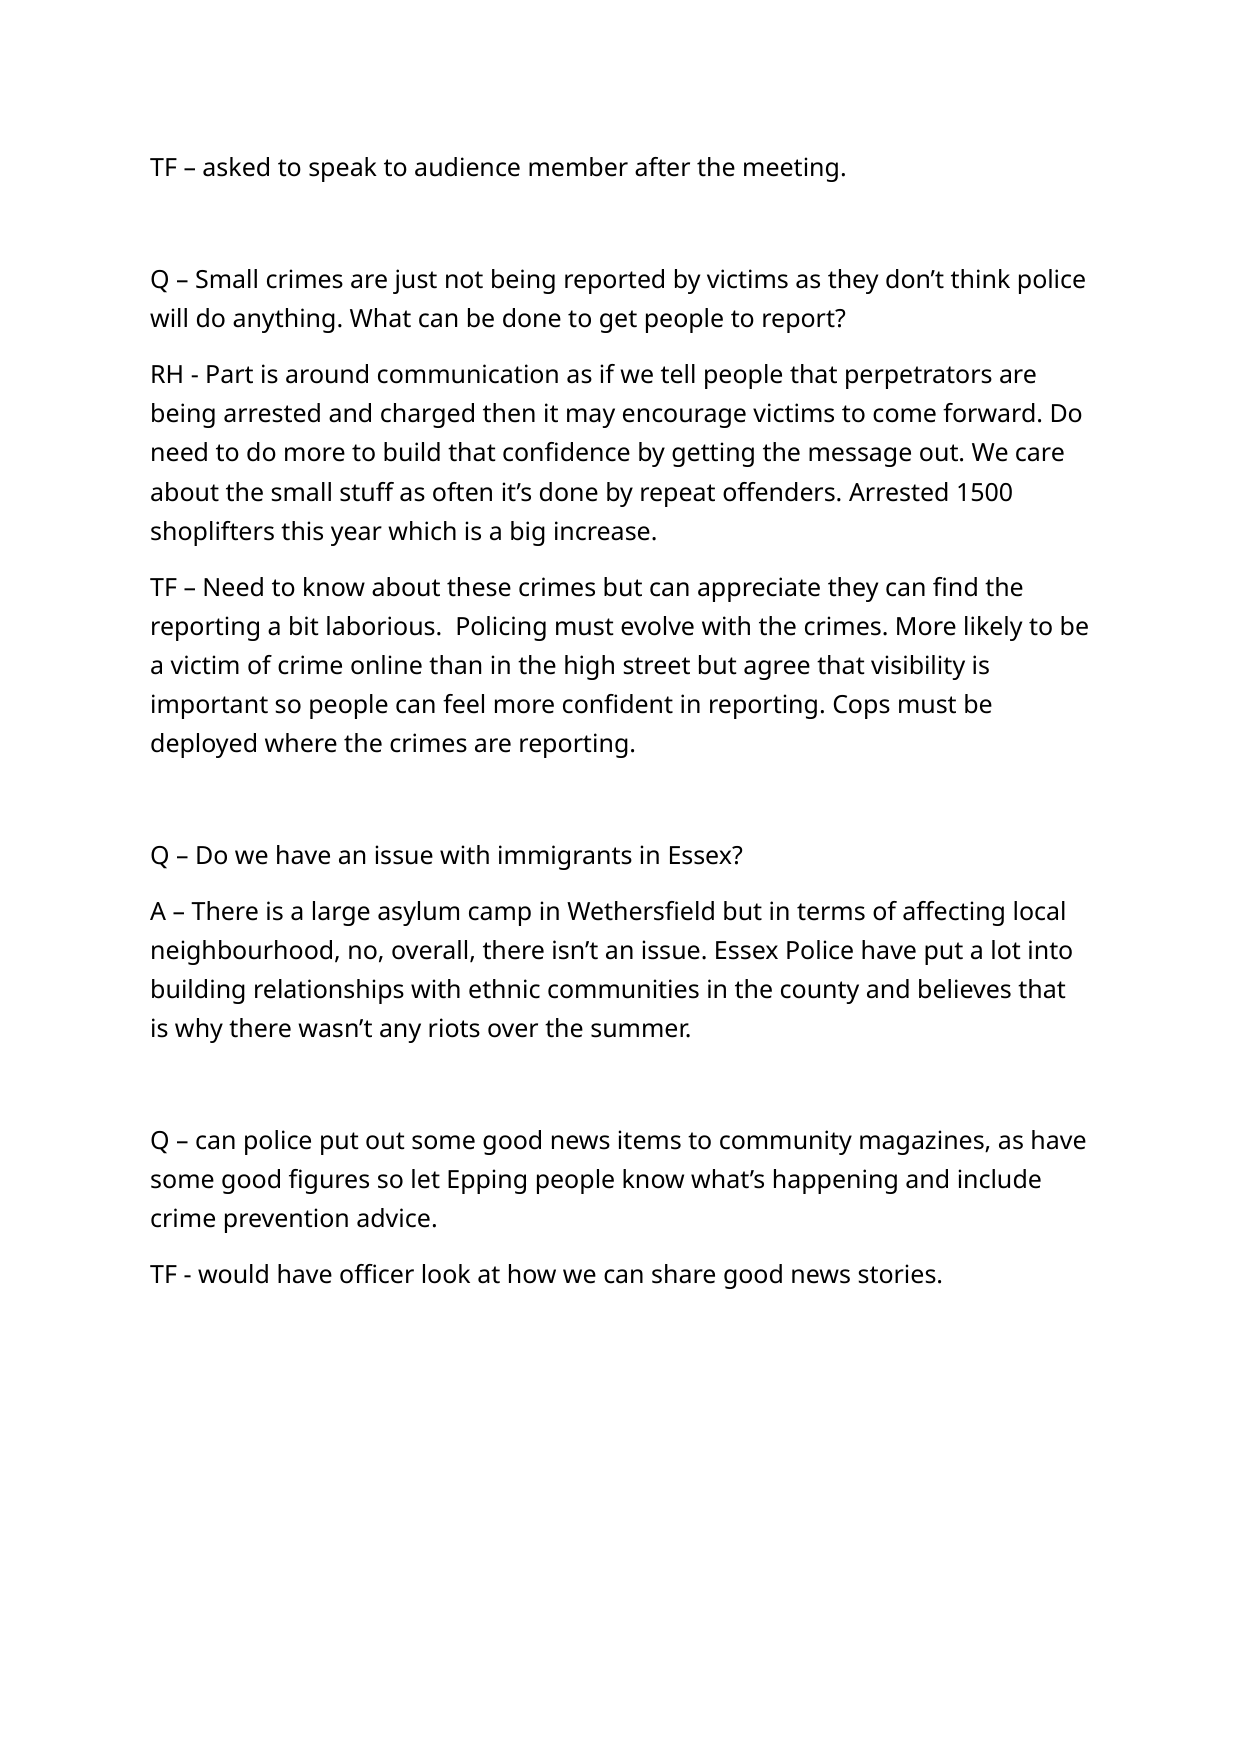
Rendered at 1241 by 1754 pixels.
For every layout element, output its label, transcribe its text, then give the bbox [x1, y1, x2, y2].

text Q – can police put out some good news items to community magazines, as have some good figures so let Epping people know what’s happening and include crime prevention advice. [150, 1122, 1090, 1235]
text TF – Need to know about these crimes but can appreciate they can find the reporting a bit laborious. Policing must evolve with the crimes. More likely to be a victim of crime online than in the high street but agree that visibility is important so people can feel more confident in reporting. Cops must be deployed where the crimes are reporting. [150, 569, 1090, 760]
text Q – Do we have an issue with immigrants in Essex? [150, 837, 1090, 872]
text Q – Small crimes are just not being reported by victims as they don’t think police will do anything. What can be done to get people to report? [150, 262, 1090, 335]
text TF - would have officer look at how we can share good news stories. [150, 1257, 1090, 1291]
text TF – asked to speak to audience member after the meeting. [150, 150, 1090, 184]
text RH - Part is around communication as if we tell people that perpetrators are being arrested and charged then it may encourage victims to come forward. Do need to do more to build that confidence by getting the message out. We care about the small stuff as often it’s done by repeat offenders. Arrested 1500 shoplifters this year which is a big increase. [150, 357, 1090, 547]
text A – There is a large asylum camp in Wethersfield but in terms of affecting local neighbourhood, no, overall, there isn’t an issue. Essex Police have put a lot into building relationships with ethnic communities in the county and believes that is why there wasn’t any riots over the summer. [150, 893, 1090, 1045]
